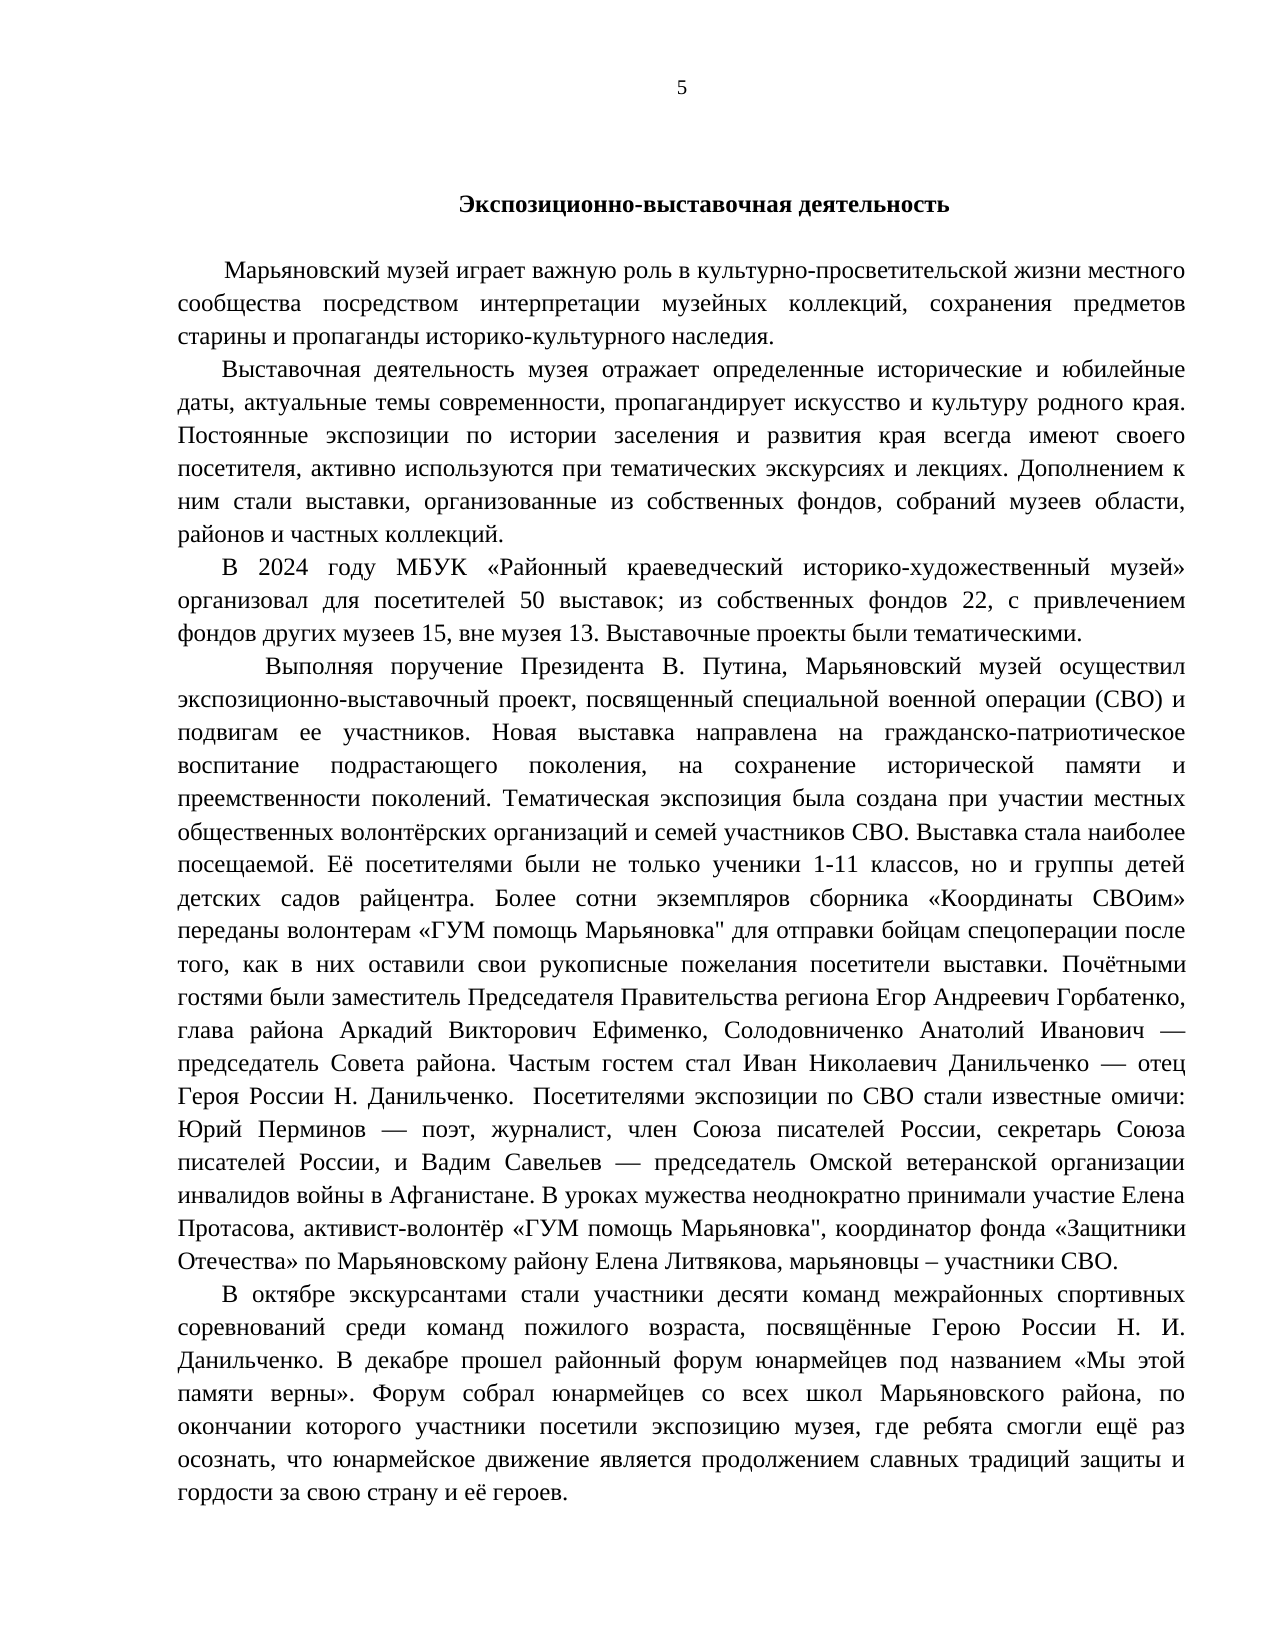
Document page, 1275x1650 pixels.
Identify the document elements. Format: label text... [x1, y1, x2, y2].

text Экспозиционно-выставочная деятельность [177, 189, 1186, 218]
text Марьяновский музей играет важную роль в культурно-просветительской жизни местного сообщества посредством интерпретации музейных коллекций, сохранения предметов старины и пропаганды историко-культурного наследия. [177, 255, 1186, 350]
text В октябре экскурсантами стали участники десяти команд межрайонных спортивных соревнований среди команд пожилого возраста, посвящённые Герою России Н. И. Данильченко. В декабре прошел районный форум юнармейцев под названием «Мы этой памяти верны». Форум собрал юнармейцев со всех школ Марьяновского района, по окончании которого участники посетили экспозицию музея, где ребята смогли ещё раз осознать, что юнармейское движение является продолжением славных традиций защиты и гордости за свою страну и её героев. [177, 1279, 1186, 1506]
text Выполняя поручение Президента В. Путина, Марьяновский музей осуществил экспозиционно-выставочный проект, посвященный специальной военной операции (СВО) и подвигам ее участников. Новая выставка направлена на гражданско-патриотическое воспитание подрастающего поколения, на сохранение исторической памяти и преемственности поколений. Тематическая экспозиция была создана при участии местных общественных волонтёрских организаций и семей участников СВО. Выставка стала наиболее посещаемой. Её посетителями были не только ученики 1-11 классов, но и группы детей детских садов райцентра. Более сотни экземпляров сборника «Координаты СВОим» переданы волонтерам «ГУМ помощь Марьяновка" для отправки бойцам спецоперации после того, как в них оставили свои рукописные пожелания посетители выставки. Почётными гостями были заместитель Председателя Правительства региона Егор Андреевич Горбатенко, глава района Аркадий Викторович Ефименко, Солодовниченко Анатолий Иванович — председатель Совета района. Частым гостем стал Иван Николаевич Данильченко — отец Героя России Н. Данильченко. Посетителями экспозиции по СВО стали известные омичи: Юрий Перминов — поэт, журналист, член Союза писателей России, секретарь Союза писателей России, и Вадим Савельев — председатель Омской ветеранской организации инвалидов войны в Афганистане. В уроках мужества неоднократно принимали участие Елена Протасова, активист-волонтёр «ГУМ помощь Марьяновка", координатор фонда «Защитники Отечества» по Марьяновскому району Елена Литвякова, марьяновцы – участники СВО. [177, 651, 1186, 1274]
text Выставочная деятельность музея отражает определенные исторические и юбилейные даты, актуальные темы современности, пропагандирует искусство и культуру родного края. Постоянные экспозиции по истории заселения и развития края всегда имеют своего посетителя, активно используются при тематических экскурсиях и лекциях. Дополнением к ним стали выставки, организованные из собственных фондов, собраний музеев области, районов и частных коллекций. [177, 354, 1186, 548]
text В 2024 году МБУК «Районный краеведческий историко-художественный музей» организовал для посетителей 50 выставок; из собственных фондов 22, с привлечением фондов других музеев 15, вне музея 13. Выставочные проекты были тематическими. [177, 552, 1186, 647]
